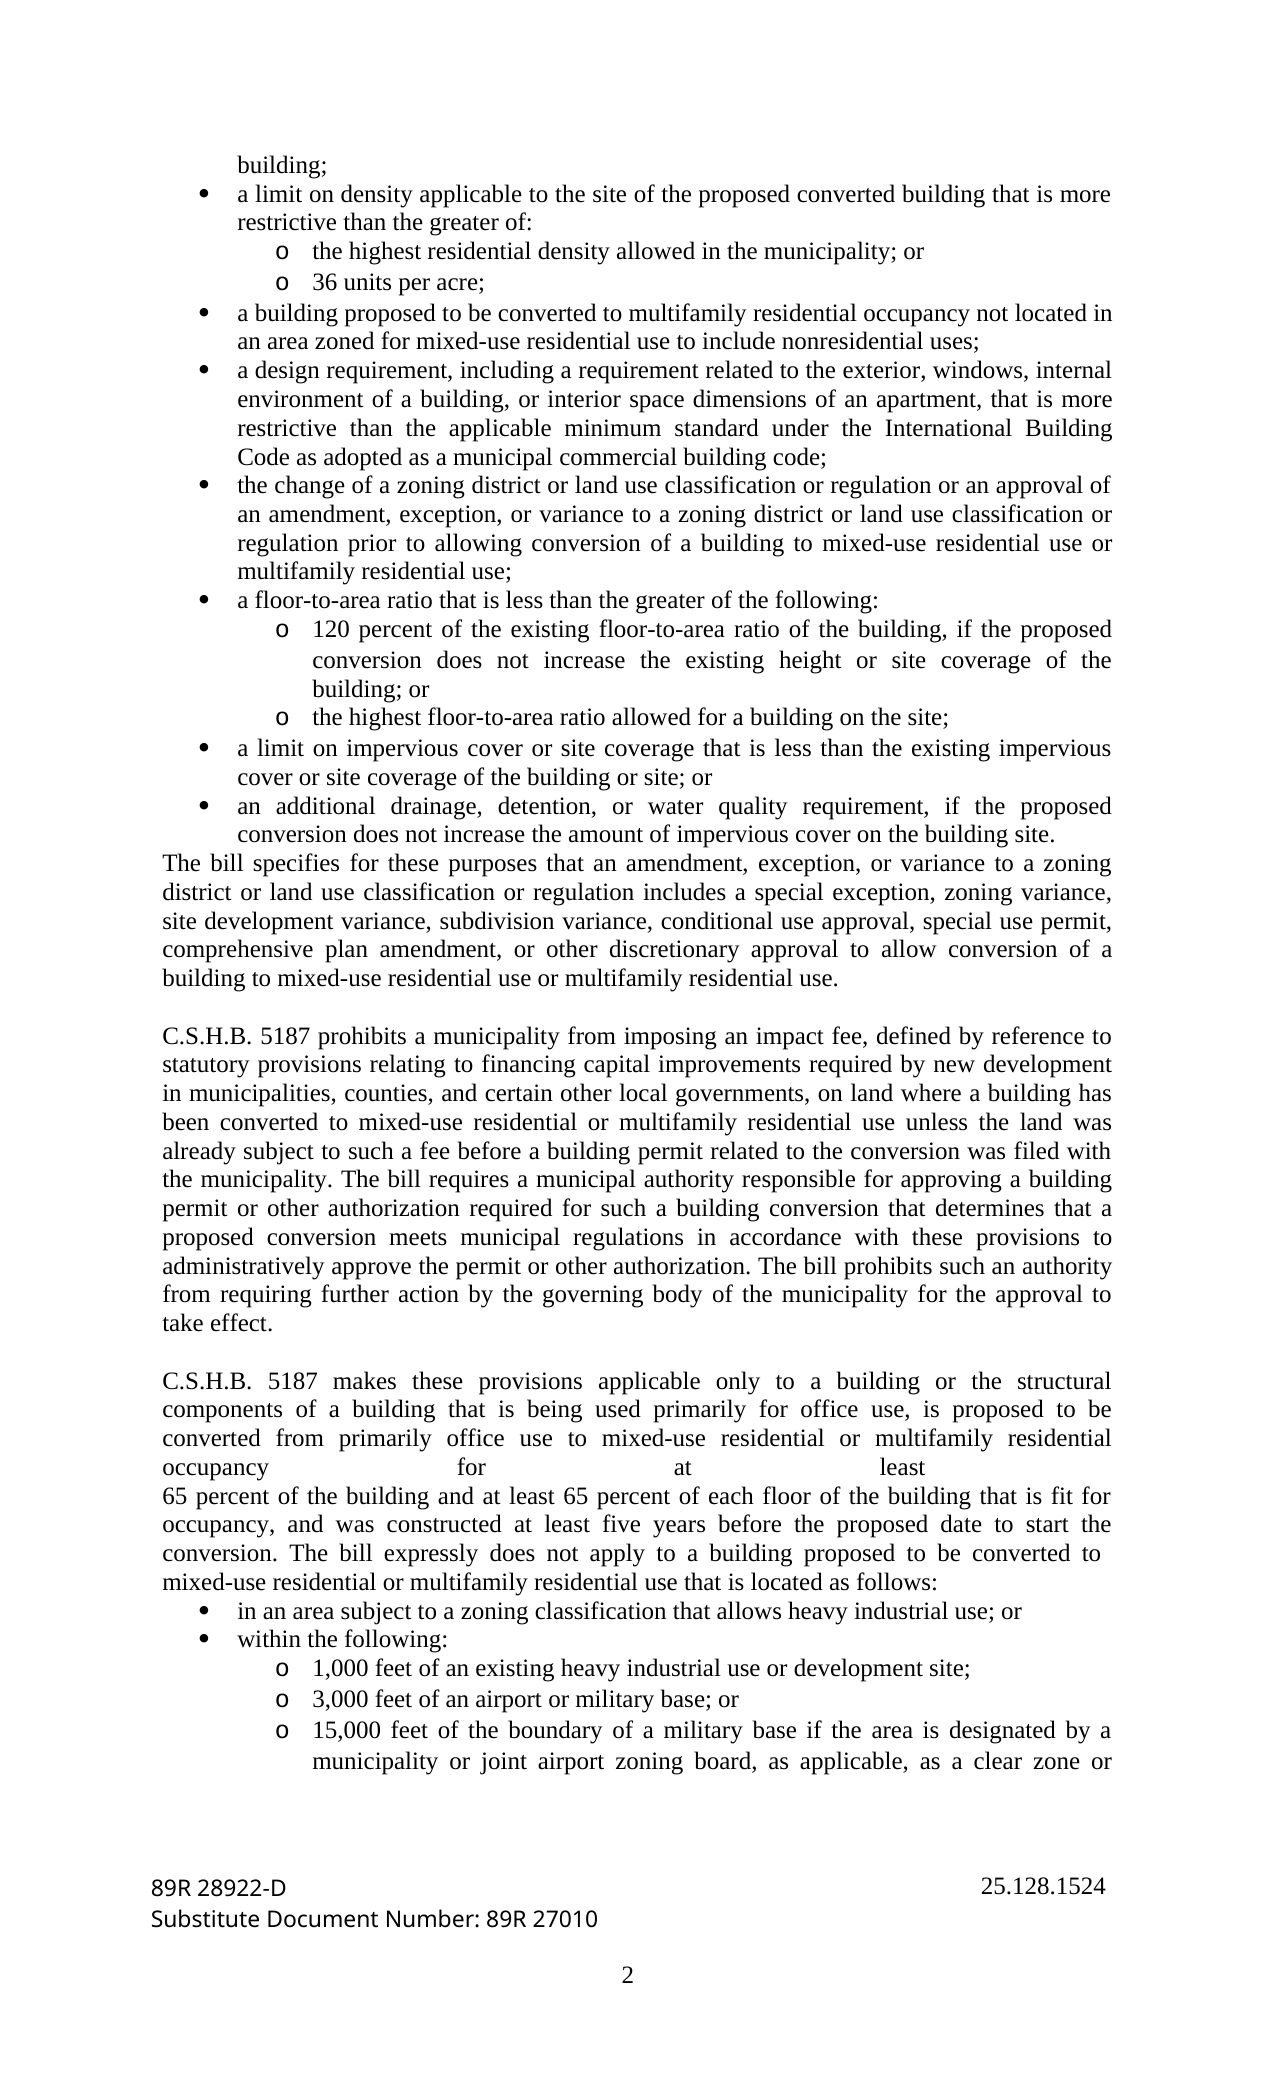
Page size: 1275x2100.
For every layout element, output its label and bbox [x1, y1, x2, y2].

table_cell [150, 150, 1125, 1774]
